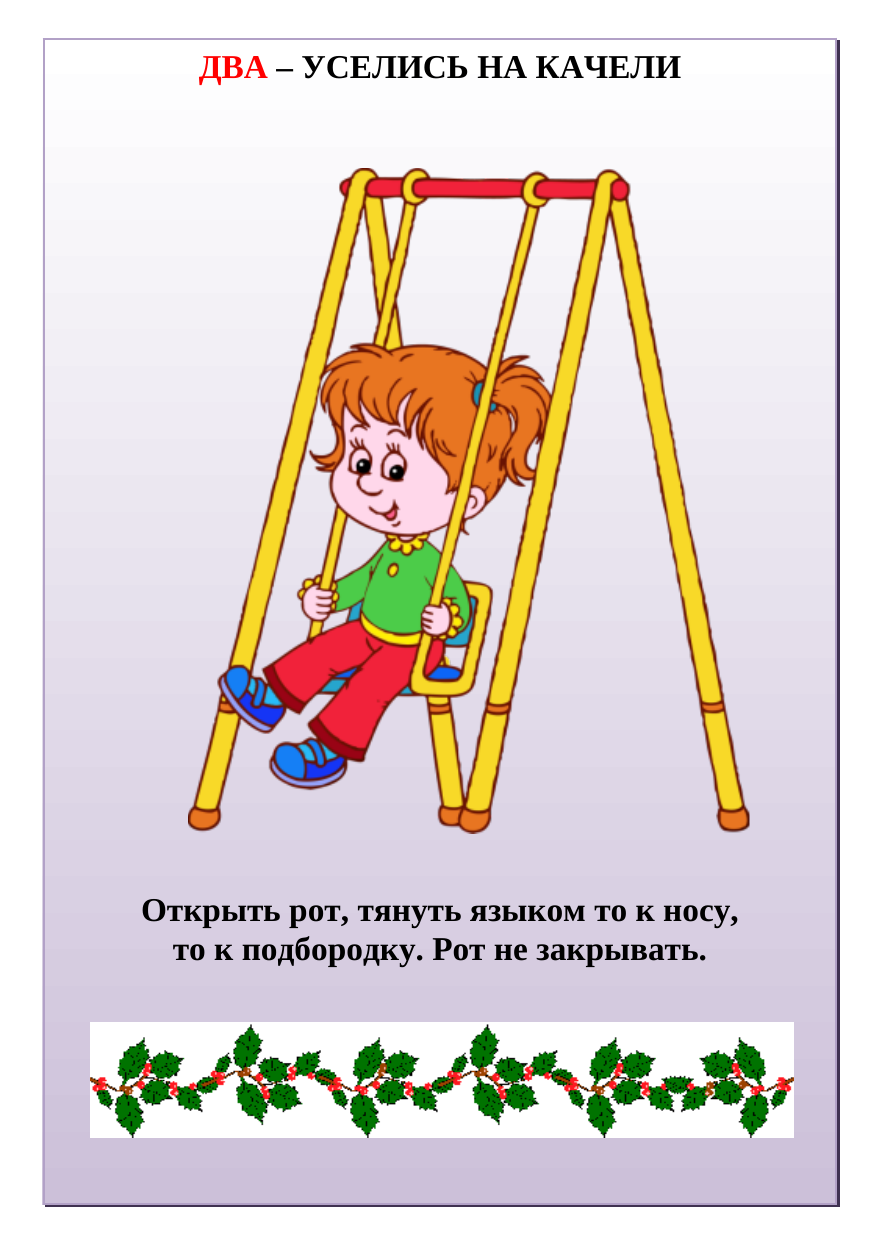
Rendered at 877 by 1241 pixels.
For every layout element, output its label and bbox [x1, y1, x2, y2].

picture [188, 168, 750, 834]
picture [90, 1022, 794, 1138]
